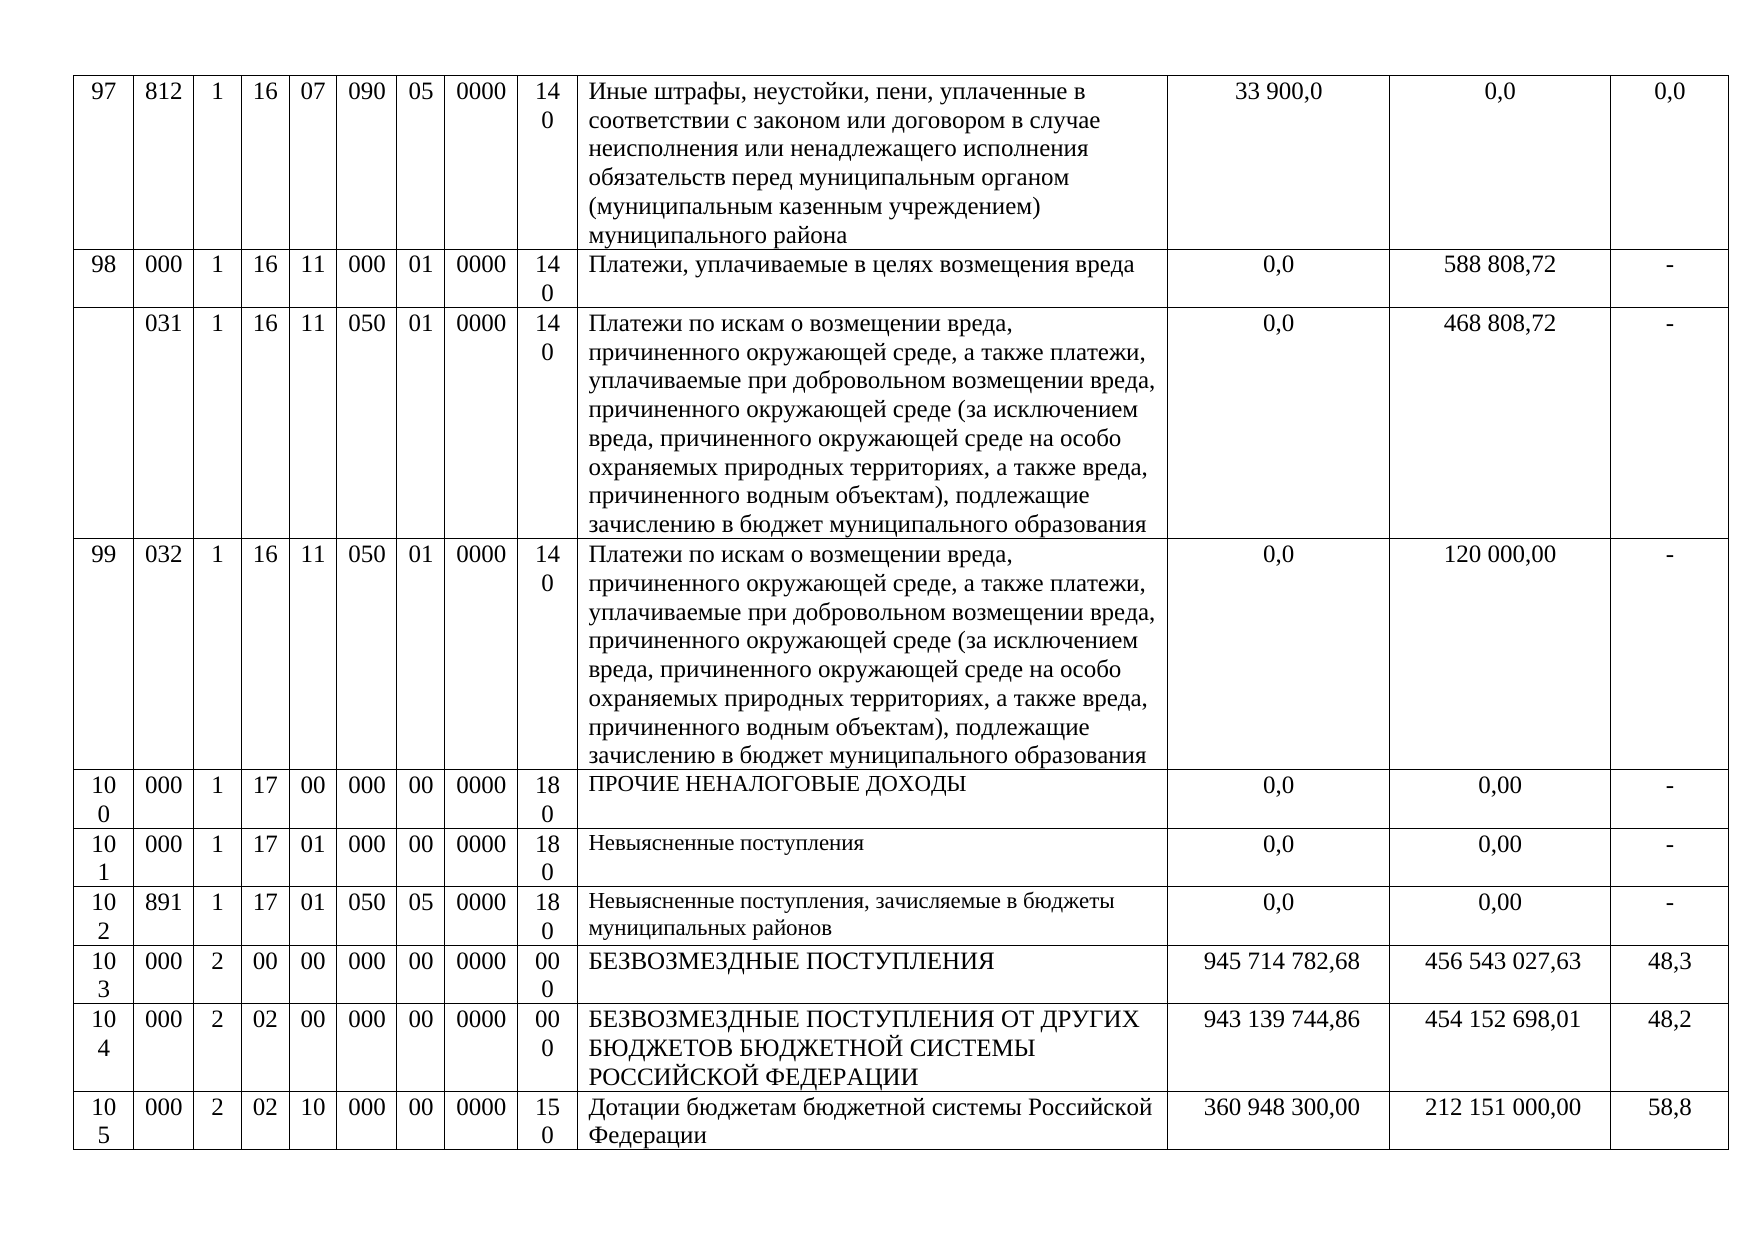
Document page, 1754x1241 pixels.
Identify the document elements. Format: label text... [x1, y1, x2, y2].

table_cell - [1611, 308, 1728, 538]
table_cell 0,0 [1390, 76, 1610, 248]
table_cell 140 [518, 250, 577, 307]
table_cell 943 139 744,86 [1168, 1004, 1389, 1091]
table_cell 000 [134, 250, 193, 307]
table_cell 454 152 698,01 [1390, 1004, 1610, 1091]
table_cell 000 [518, 1004, 577, 1091]
table_cell 140 [518, 308, 577, 538]
table_cell 01 [397, 308, 444, 538]
table_cell 0000 [445, 1004, 517, 1091]
table_cell 16 [242, 76, 289, 248]
table_cell 58,8 [1611, 1092, 1728, 1149]
table_cell Платежи по искам о возмещении вреда, причиненного окружающей среде, а также платежи, уплачиваемые при добровольном возмещении вреда, причиненного окружающей среде (за исключением вреда, причиненного окружающей среде на особо охраняемых природных территориях, а также вреда, причиненного водным объектам), подлежащие зачислению в бюджет муниципального образования [578, 308, 1167, 538]
table_cell 1 [194, 887, 241, 945]
table_cell 2 [194, 1004, 241, 1091]
table_cell 105 [74, 1092, 133, 1149]
table_cell 00 [397, 770, 444, 828]
table_cell ПРОЧИЕ НЕНАЛОГОВЫЕ ДОХОДЫ [578, 770, 1167, 828]
table_cell 000 [337, 770, 396, 828]
table_cell 1 [194, 770, 241, 828]
table_cell 00 [242, 946, 289, 1003]
table_cell 000 [337, 1092, 396, 1149]
table_cell 1 [194, 76, 241, 248]
table_cell - [1611, 770, 1728, 828]
table_cell 0,00 [1390, 887, 1610, 945]
table_cell 48,3 [1611, 946, 1728, 1003]
table_cell 000 [337, 829, 396, 886]
table_cell 0000 [445, 76, 517, 248]
table_cell 0000 [445, 250, 517, 307]
table_cell 01 [397, 250, 444, 307]
table_cell 140 [518, 76, 577, 248]
table_cell 100 [74, 770, 133, 828]
table_cell 01 [397, 539, 444, 769]
table_cell 180 [518, 829, 577, 886]
table_cell 360 948 300,00 [1168, 1092, 1389, 1149]
table_cell 032 [134, 539, 193, 769]
table_cell 140 [518, 539, 577, 769]
table_cell 02 [242, 1004, 289, 1091]
table_cell 000 [134, 770, 193, 828]
table_cell 0,00 [1390, 770, 1610, 828]
table_cell БЕЗВОЗМЕЗДНЫЕ ПОСТУПЛЕНИЯ [578, 946, 1167, 1003]
table_cell Иные штрафы, неустойки, пени, уплаченные в соответствии с законом или договором в случае неисполнения или ненадлежащего исполнения обязательств перед муниципальным органом (муниципальным казенным учреждением) муниципального района [578, 76, 1167, 248]
table_cell 11 [290, 250, 336, 307]
table_cell 01 [290, 887, 336, 945]
table_cell 00 [397, 946, 444, 1003]
table_cell 00 [290, 770, 336, 828]
table_cell Невыясненные поступления, зачисляемые в бюджеты муниципальных районов [578, 887, 1167, 945]
table_cell 150 [518, 1092, 577, 1149]
table_cell 0000 [445, 539, 517, 769]
table_cell - [1611, 250, 1728, 307]
table_cell 180 [518, 887, 577, 945]
table_cell 00 [397, 829, 444, 886]
table_cell 945 714 782,68 [1168, 946, 1389, 1003]
table_cell 0,0 [1168, 539, 1389, 769]
table_cell 00 [397, 1092, 444, 1149]
table_cell 0,0 [1168, 829, 1389, 886]
table_cell 0000 [445, 829, 517, 886]
table_cell Платежи по искам о возмещении вреда, причиненного окружающей среде, а также платежи, уплачиваемые при добровольном возмещении вреда, причиненного окружающей среде (за исключением вреда, причиненного окружающей среде на особо охраняемых природных территориях, а также вреда, причиненного водным объектам), подлежащие зачислению в бюджет муниципального образования [578, 539, 1167, 769]
table_cell 00 [290, 1004, 336, 1091]
table_cell 16 [242, 308, 289, 538]
table_cell - [1611, 887, 1728, 945]
table_cell 031 [134, 308, 193, 538]
table_cell 0,00 [1390, 829, 1610, 886]
table_cell 1 [194, 829, 241, 886]
table_cell 02 [242, 1092, 289, 1149]
table_cell 99 [74, 539, 133, 769]
table_cell 090 [337, 76, 396, 248]
table_cell 588 808,72 [1390, 250, 1610, 307]
table_cell 468 808,72 [1390, 308, 1610, 538]
table_cell 17 [242, 770, 289, 828]
table_cell 0,0 [1611, 76, 1728, 248]
table_cell - [1611, 539, 1728, 769]
table_cell 16 [242, 539, 289, 769]
table_cell 05 [397, 887, 444, 945]
table_cell Невыясненные поступления [578, 829, 1167, 886]
table_cell 0000 [445, 1092, 517, 1149]
table_cell 11 [290, 308, 336, 538]
table_cell 1 [194, 539, 241, 769]
table_cell 17 [242, 887, 289, 945]
table_cell 00 [290, 946, 336, 1003]
table_cell 050 [337, 539, 396, 769]
table_cell 000 [337, 250, 396, 307]
table_cell 0000 [445, 308, 517, 538]
table_cell 104 [74, 1004, 133, 1091]
table_cell [74, 308, 133, 538]
table_cell 000 [134, 829, 193, 886]
table_cell 17 [242, 829, 289, 886]
table_cell 05 [397, 76, 444, 248]
table_cell 812 [134, 76, 193, 248]
table_cell 0,0 [1168, 770, 1389, 828]
table_cell 33 900,0 [1168, 76, 1389, 248]
table_cell 050 [337, 887, 396, 945]
table_cell 050 [337, 308, 396, 538]
table_cell 48,2 [1611, 1004, 1728, 1091]
table_cell 456 543 027,63 [1390, 946, 1610, 1003]
table_cell 0,0 [1168, 308, 1389, 538]
table_cell 11 [290, 539, 336, 769]
table_cell 0000 [445, 770, 517, 828]
table_cell 07 [290, 76, 336, 248]
table_cell 2 [194, 946, 241, 1003]
table_cell 212 151 000,00 [1390, 1092, 1610, 1149]
table_cell 000 [518, 946, 577, 1003]
table_cell 891 [134, 887, 193, 945]
table_cell 0000 [445, 887, 517, 945]
table_cell 1 [194, 308, 241, 538]
table_cell БЕЗВОЗМЕЗДНЫЕ ПОСТУПЛЕНИЯ ОТ ДРУГИХ БЮДЖЕТОВ БЮДЖЕТНОЙ СИСТЕМЫ РОССИЙСКОЙ ФЕДЕРАЦИИ [578, 1004, 1167, 1091]
table_cell 16 [242, 250, 289, 307]
table_cell - [1611, 829, 1728, 886]
table_cell 000 [134, 1092, 193, 1149]
table_cell 102 [74, 887, 133, 945]
table_cell 1 [194, 250, 241, 307]
table_cell 000 [337, 1004, 396, 1091]
table_cell 97 [74, 76, 133, 248]
table_cell Дотации бюджетам бюджетной системы Российской Федерации [578, 1092, 1167, 1149]
table_cell 98 [74, 250, 133, 307]
table_cell 101 [74, 829, 133, 886]
table_cell 000 [134, 1004, 193, 1091]
table_cell 000 [337, 946, 396, 1003]
table_cell 2 [194, 1092, 241, 1149]
table_cell 120 000,00 [1390, 539, 1610, 769]
table_cell Платежи, уплачиваемые в целях возмещения вреда [578, 250, 1167, 307]
table_cell 0000 [445, 946, 517, 1003]
table_cell 103 [74, 946, 133, 1003]
table_cell 0,0 [1168, 887, 1389, 945]
table_cell 000 [134, 946, 193, 1003]
table_cell 0,0 [1168, 250, 1389, 307]
table_cell 01 [290, 829, 336, 886]
table_cell 180 [518, 770, 577, 828]
table_cell 00 [397, 1004, 444, 1091]
table_cell 10 [290, 1092, 336, 1149]
